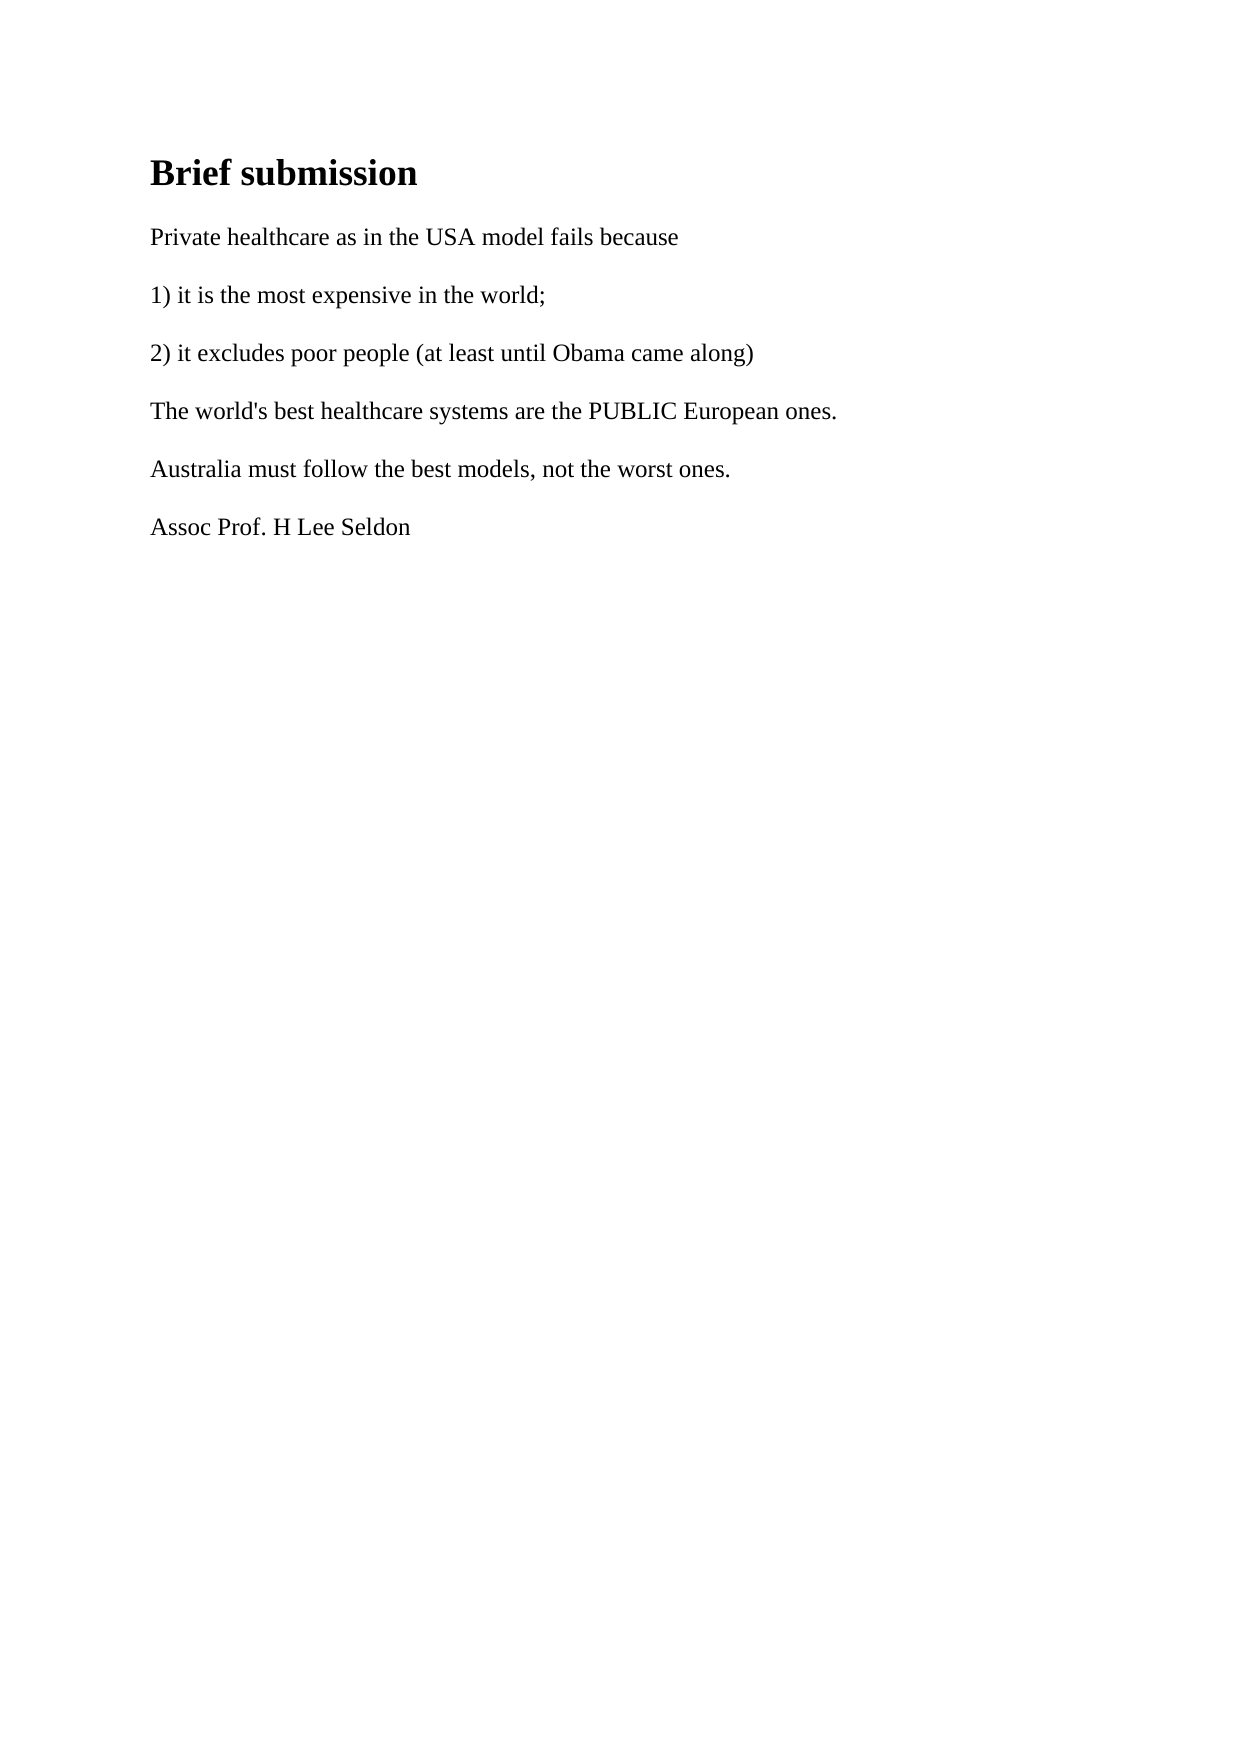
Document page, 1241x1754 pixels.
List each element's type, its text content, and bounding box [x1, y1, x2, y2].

text 2) it excludes poor people (at least until Obama came along) [150, 338, 1090, 367]
text The world's best healthcare systems are the PUBLIC European ones. [150, 396, 1090, 425]
text 1) it is the most expensive in the world; [150, 280, 1090, 309]
text Assoc Prof. H Lee Seldon [150, 512, 1090, 541]
text Private healthcare as in the USA model fails because [150, 222, 1090, 251]
subtitle Brief submission [150, 150, 1090, 193]
text Australia must follow the best models, not the worst ones. [150, 454, 1090, 483]
